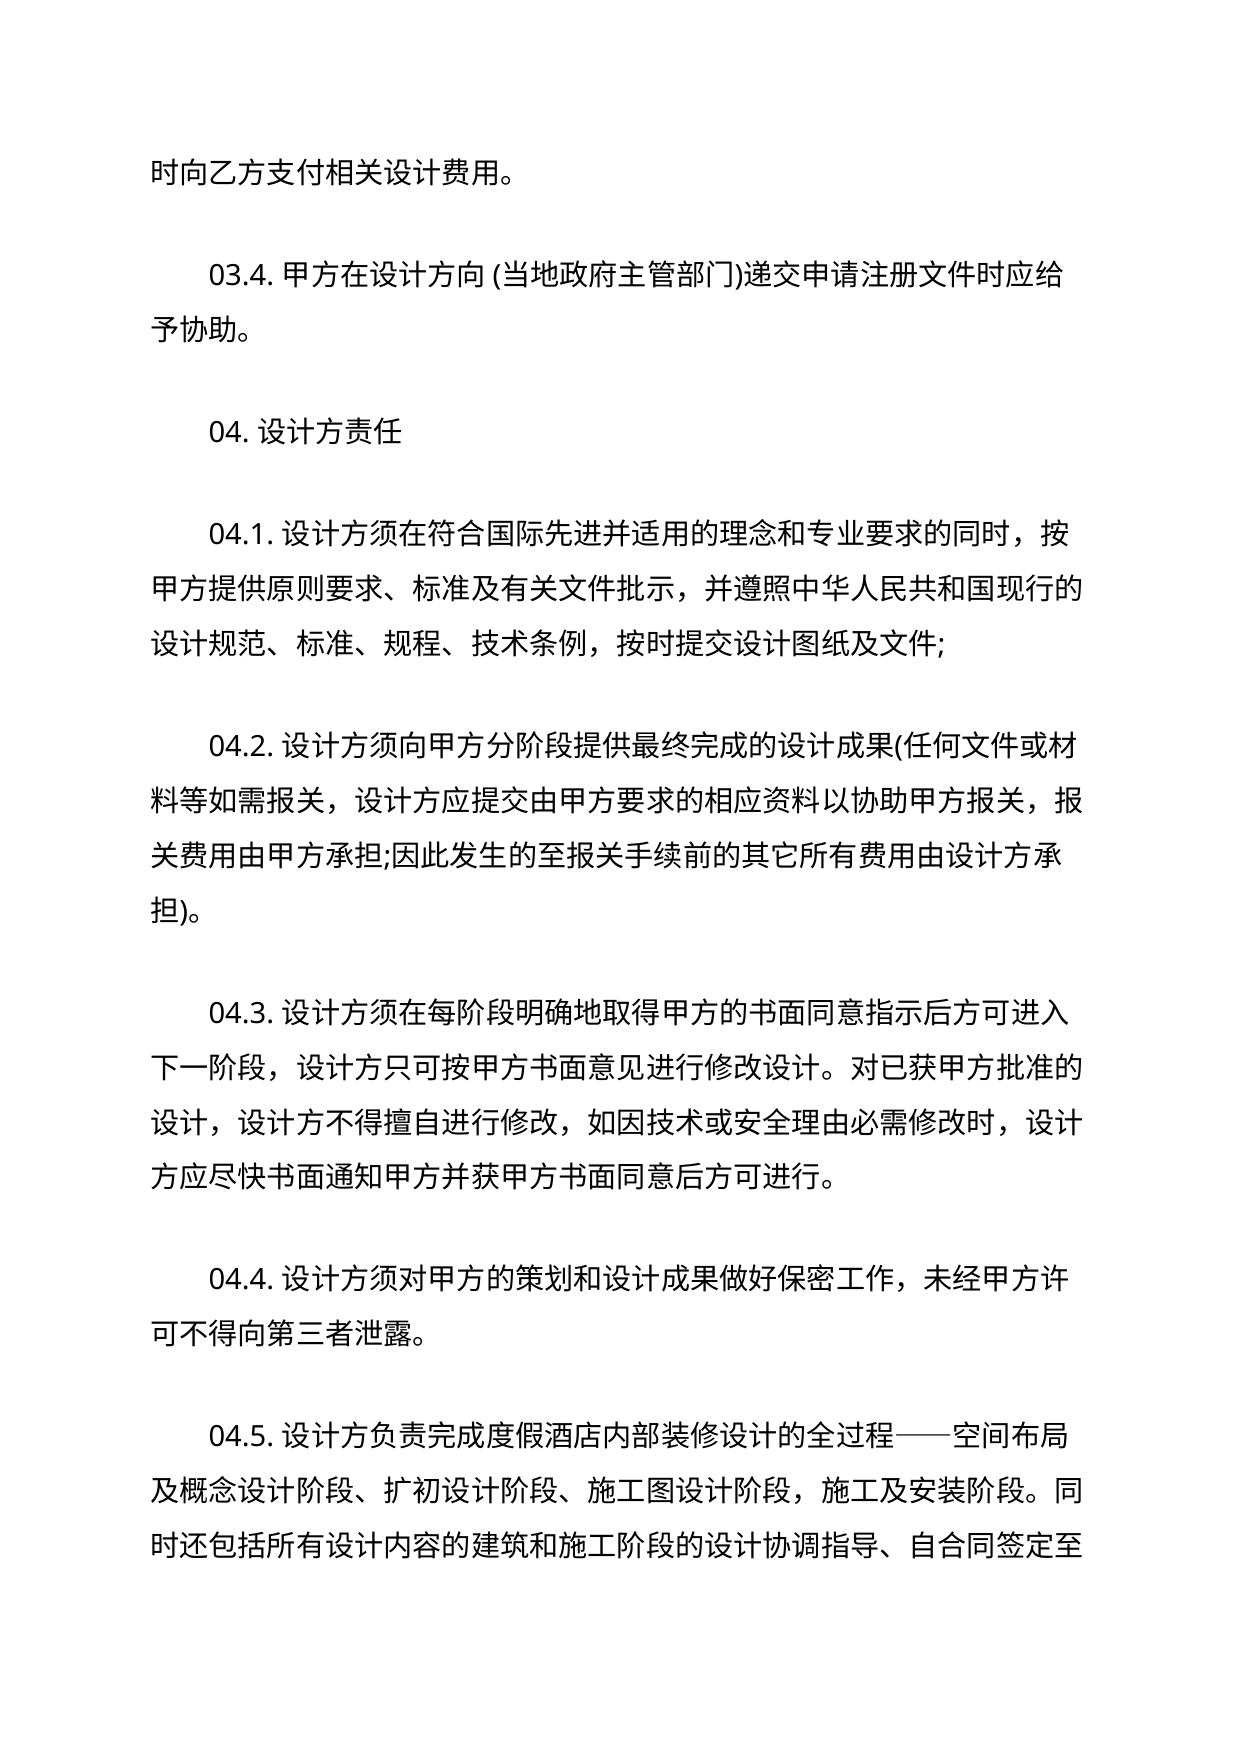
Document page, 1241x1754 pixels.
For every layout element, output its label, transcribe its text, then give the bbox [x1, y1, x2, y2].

text 04.4. 设计方须对甲方的策划和设计成果做好保密工作，未经甲方许可不得向第三者泄露。 [150, 1256, 1090, 1353]
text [150, 150, 1090, 192]
text 04.2. 设计方须向甲方分阶段提供最终完成的设计成果(任何文件或材料等如需报关，设计方应提交由甲方要求的相应资料以协助甲方报关，报关费用由甲方承担;因此发生的至报关手续前的其它所有费用由设计方承担)。 [150, 722, 1090, 930]
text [150, 1413, 1090, 1565]
text 03.4. 甲方在设计方向 (当地政府主管部门)递交申请注册文件时应给予协助。 [150, 252, 1090, 349]
text 04.1. 设计方须在符合国际先进并适用的理念和专业要求的同时，按甲方提供原则要求、标准及有关文件批示，并遵照中华人民共和国现行的设计规范、标准、规程、技术条例，按时提交设计图纸及文件; [150, 511, 1090, 663]
text 04.3. 设计方须在每阶段明确地取得甲方的书面同意指示后方可进入下一阶段，设计方只可按甲方书面意见进行修改设计。对已获甲方批准的设计，设计方不得擅自进行修改，如因技术或安全理由必需修改时，设计方应尽快书面通知甲方并获甲方书面同意后方可进行。 [150, 989, 1090, 1196]
text 04. 设计方责任 [150, 408, 1090, 451]
